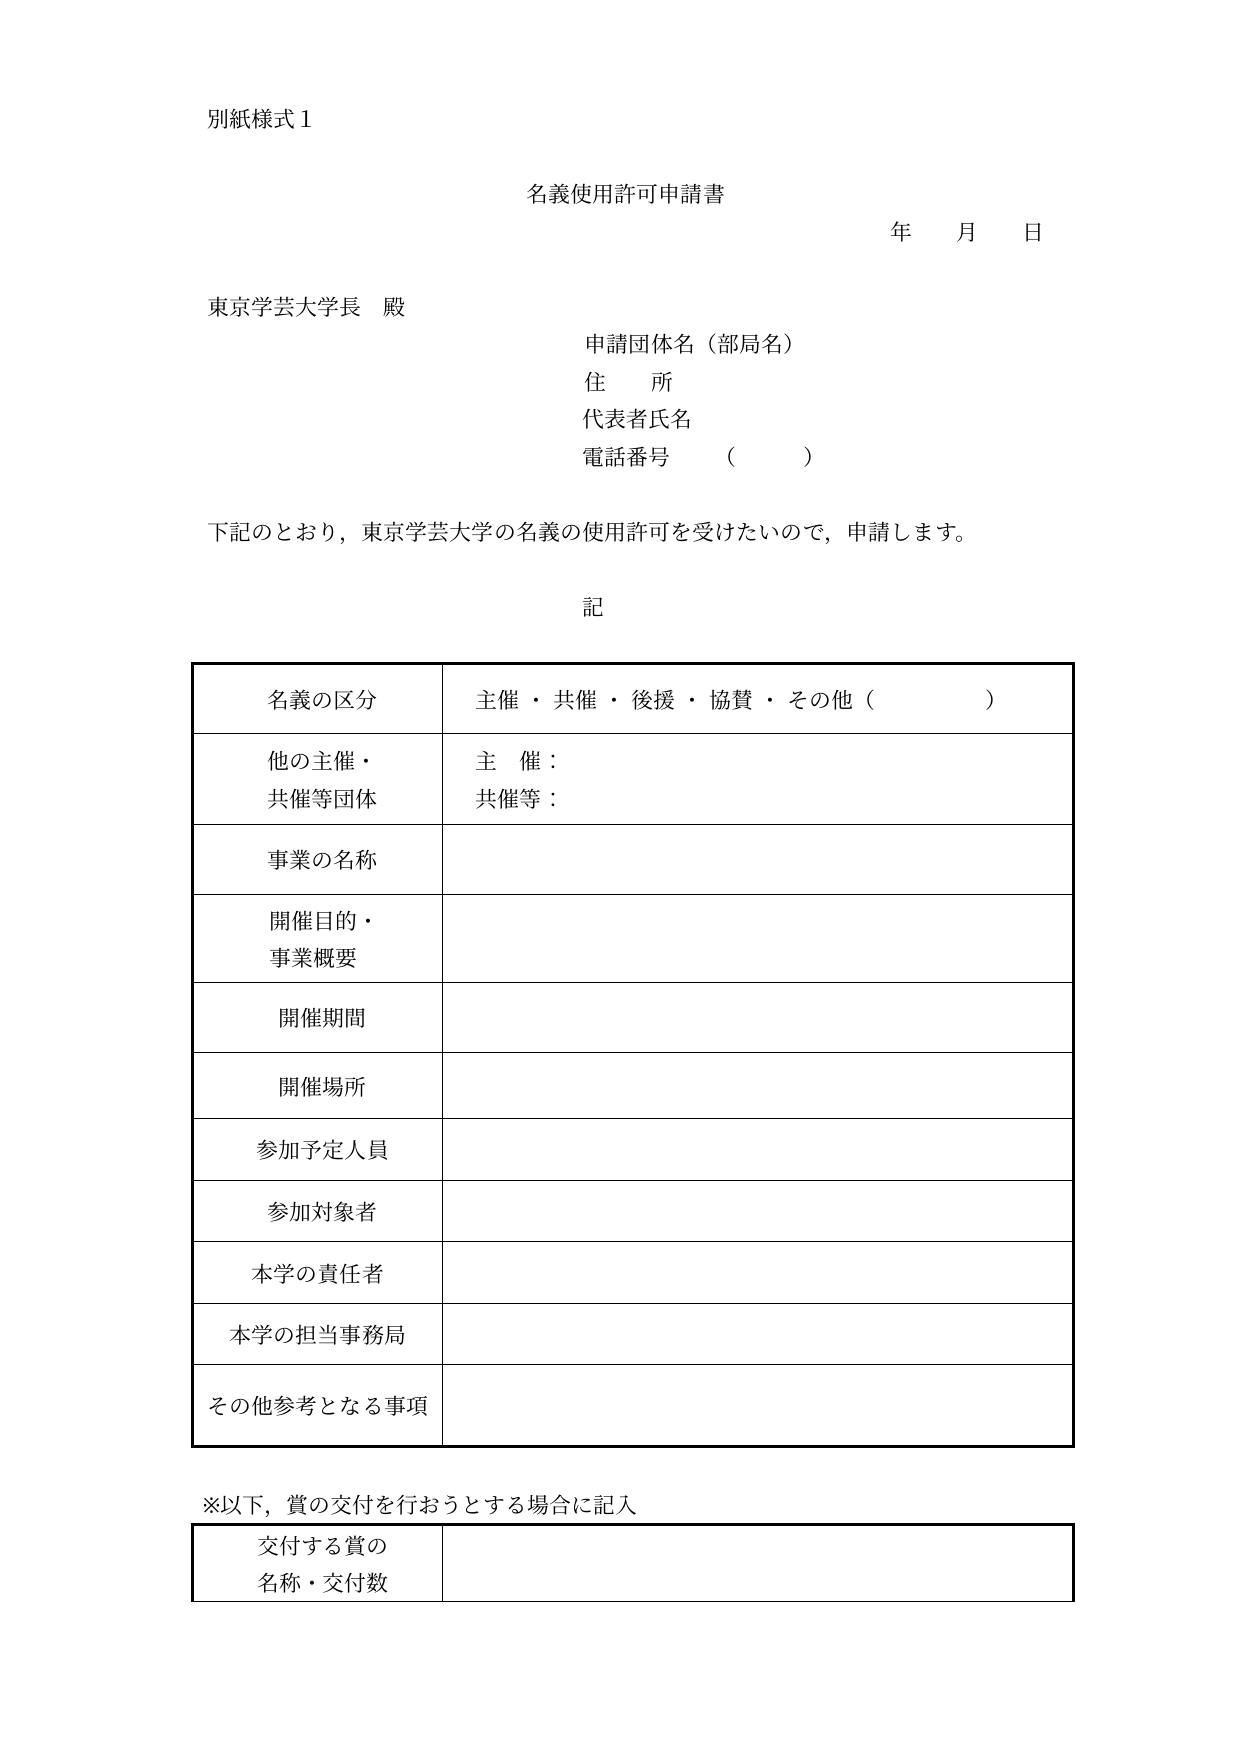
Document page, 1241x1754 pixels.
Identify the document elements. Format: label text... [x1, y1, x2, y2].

table_cell [443, 895, 1072, 982]
text 下記のとおり，東京学芸大学の名義の使用許可を受けたいので，申請します。 [207, 512, 1044, 549]
table_cell 開催場所 [194, 1053, 442, 1118]
table_cell [443, 1242, 1072, 1303]
table_cell 主 催： 共催等： [443, 734, 1072, 824]
text 年 月 日 [207, 212, 1044, 249]
table_cell 本学の責任者 [194, 1242, 442, 1303]
text 記 [207, 587, 1044, 624]
table_cell 交付する賞の 名称・交付数 [194, 1526, 442, 1601]
table_cell 開催期間 [194, 983, 442, 1052]
table_cell [443, 983, 1072, 1052]
text 別紙様式１ [207, 99, 1044, 137]
table_cell [443, 825, 1072, 894]
text 住 所 [207, 362, 952, 399]
table_header 主催 ・ 共催 ・ 後援 ・ 協賛 ・ その他（ ） [443, 665, 1072, 733]
table_cell 事業の名称 [194, 825, 442, 894]
text 東京学芸大学長 殿 [207, 287, 1044, 324]
table_cell [443, 1365, 1072, 1444]
table_cell [443, 1181, 1072, 1241]
text 申請団体名（部局名） [207, 324, 952, 362]
table_cell 参加予定人員 [194, 1119, 442, 1180]
text 電話番号 （ ） [207, 437, 1044, 474]
table_header 名義の区分 [194, 665, 442, 733]
table_cell 他の主催・ 共催等団体 [194, 734, 442, 824]
text 名義使用許可申請書 [207, 174, 1044, 212]
text 代表者氏名 [207, 399, 1044, 437]
table_cell ※以下，賞の交付を行おうとする場合に記入 [192, 1448, 1073, 1523]
table_cell 本学の担当事務局 [194, 1304, 442, 1364]
table_cell [443, 1526, 1072, 1601]
table_cell [443, 1119, 1072, 1180]
table_cell 参加対象者 [194, 1181, 442, 1241]
table_cell 開催目的・ 事業概要 [194, 895, 442, 982]
table_cell [443, 1304, 1072, 1364]
table_cell [443, 1053, 1072, 1118]
table_cell その他参考となる事項 [194, 1365, 442, 1444]
